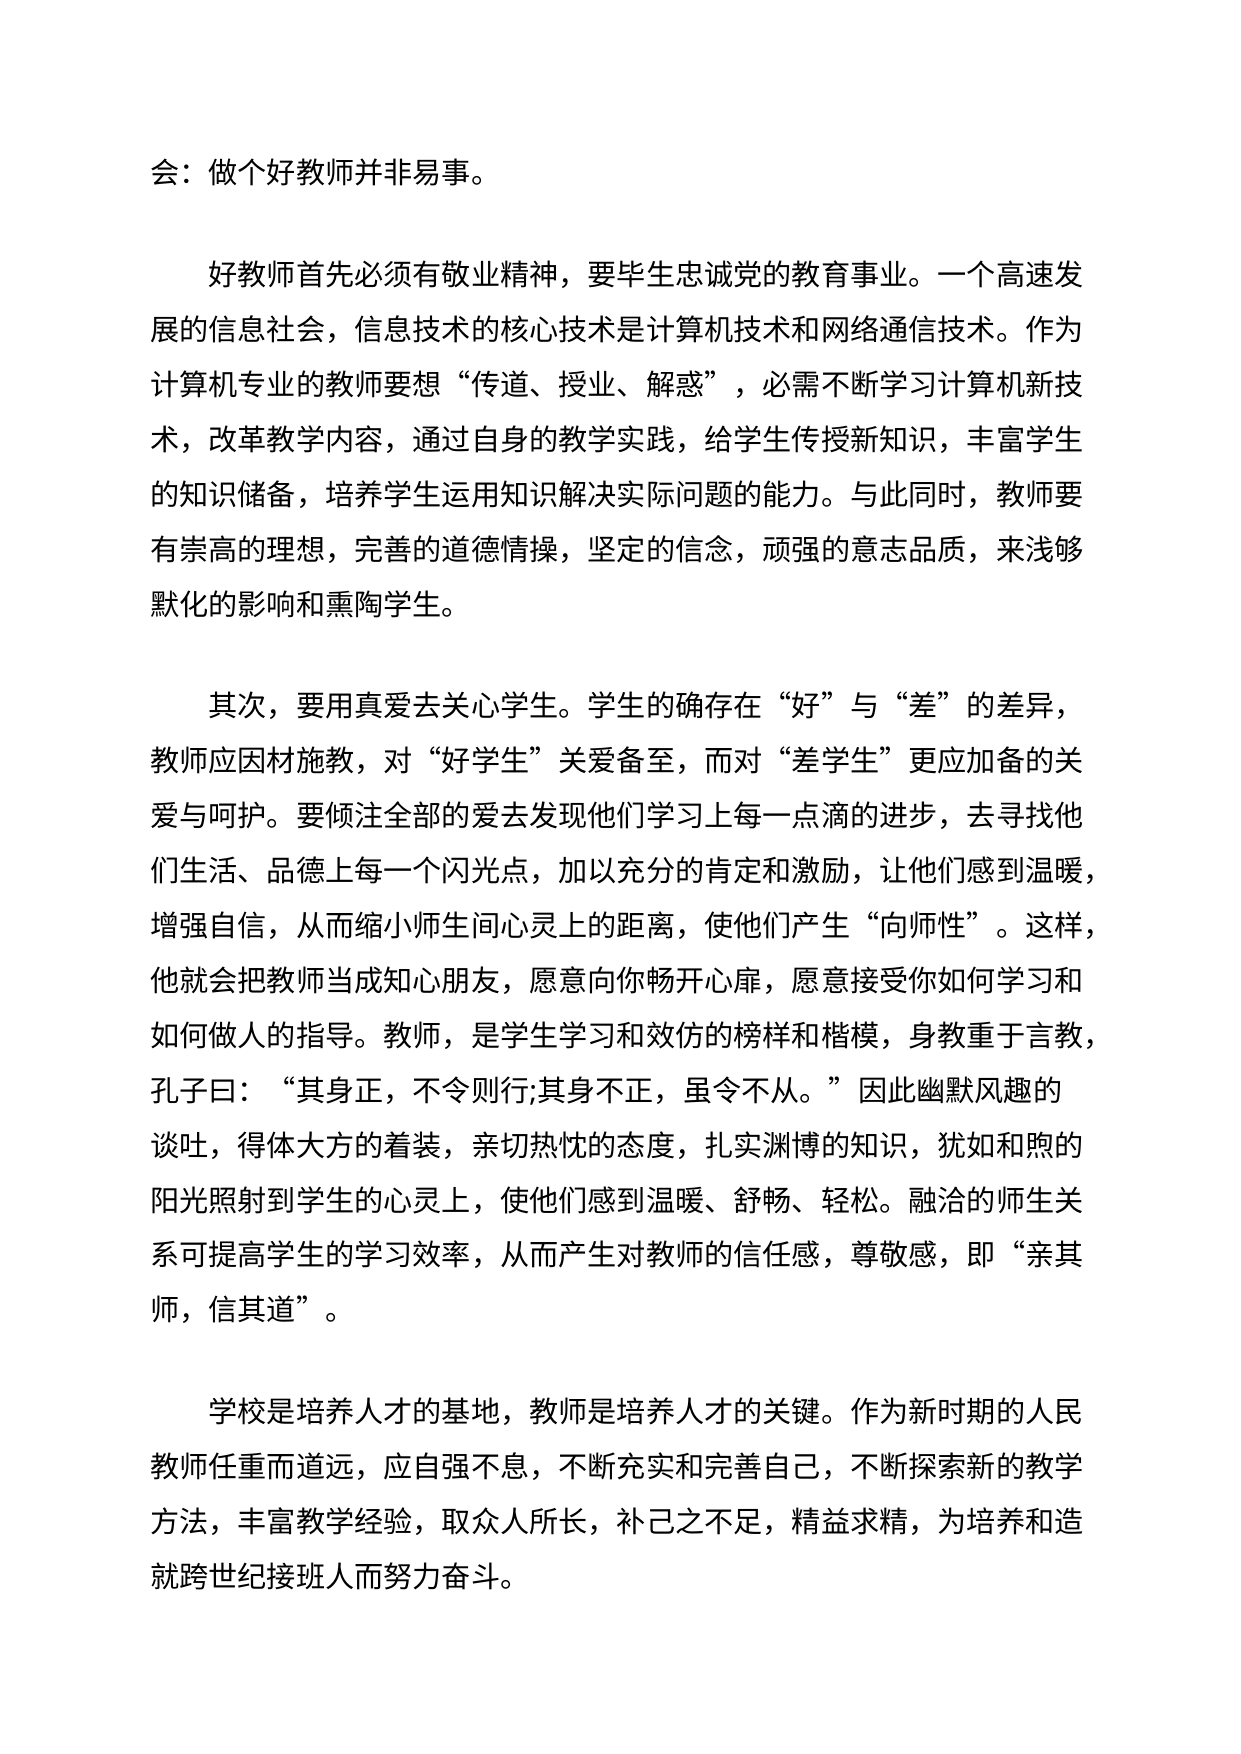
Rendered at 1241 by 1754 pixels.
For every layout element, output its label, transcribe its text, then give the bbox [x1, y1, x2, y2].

text 其次，要用真爱去关心学生。学生的确存在“好”与“差”的差异，教师应因材施教，对“好学生”关爱备至，而对“差学生”更应加备的关爱与呵护。要倾注全部的爱去发现他们学习上每一点滴的进步，去寻找他们生活、品德上每一个闪光点，加以充分的肯定和激励，让他们感到温暖，增强自信，从而缩小师生间心灵上的距离，使他们产生“向师性”。这样，他就会把教师当成知心朋友，愿意向你畅开心扉，愿意接受你如何学习和如何做人的指导。教师，是学生学习和效仿的榜样和楷模，身教重于言教，孔子曰：“其身正，不令则行;其身不正，虽令不从。”因此幽默风趣的谈吐，得体大方的着装，亲切热忱的态度，扎实渊博的知识，犹如和煦的阳光照射到学生的心灵上，使他们感到温暖、舒畅、轻松。融洽的师生关系可提高学生的学习效率，从而产生对教师的信任感，尊敬感，即“亲其师，信其道”。 [150, 683, 1090, 1329]
text 学校是培养人才的基地，教师是培养人才的关键。作为新时期的人民教师任重而道远，应自强不息，不断充实和完善自己，不断探索新的教学方法，丰富教学经验，取众人所长，补己之不足，精益求精，为培养和造就跨世纪接班人而努力奋斗。 [150, 1389, 1090, 1596]
text 好教师首先必须有敬业精神，要毕生忠诚党的教育事业。一个高速发展的信息社会，信息技术的核心技术是计算机技术和网络通信技术。作为计算机专业的教师要想“传道、授业、解惑”，必需不断学习计算机新技术，改革教学内容，通过自身的教学实践，给学生传授新知识，丰富学生的知识储备，培养学生运用知识解决实际问题的能力。与此同时，教师要有崇高的理想，完善的道德情操，坚定的信念，顽强的意志品质，来浅够默化的影响和熏陶学生。 [150, 252, 1090, 623]
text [150, 150, 1090, 192]
